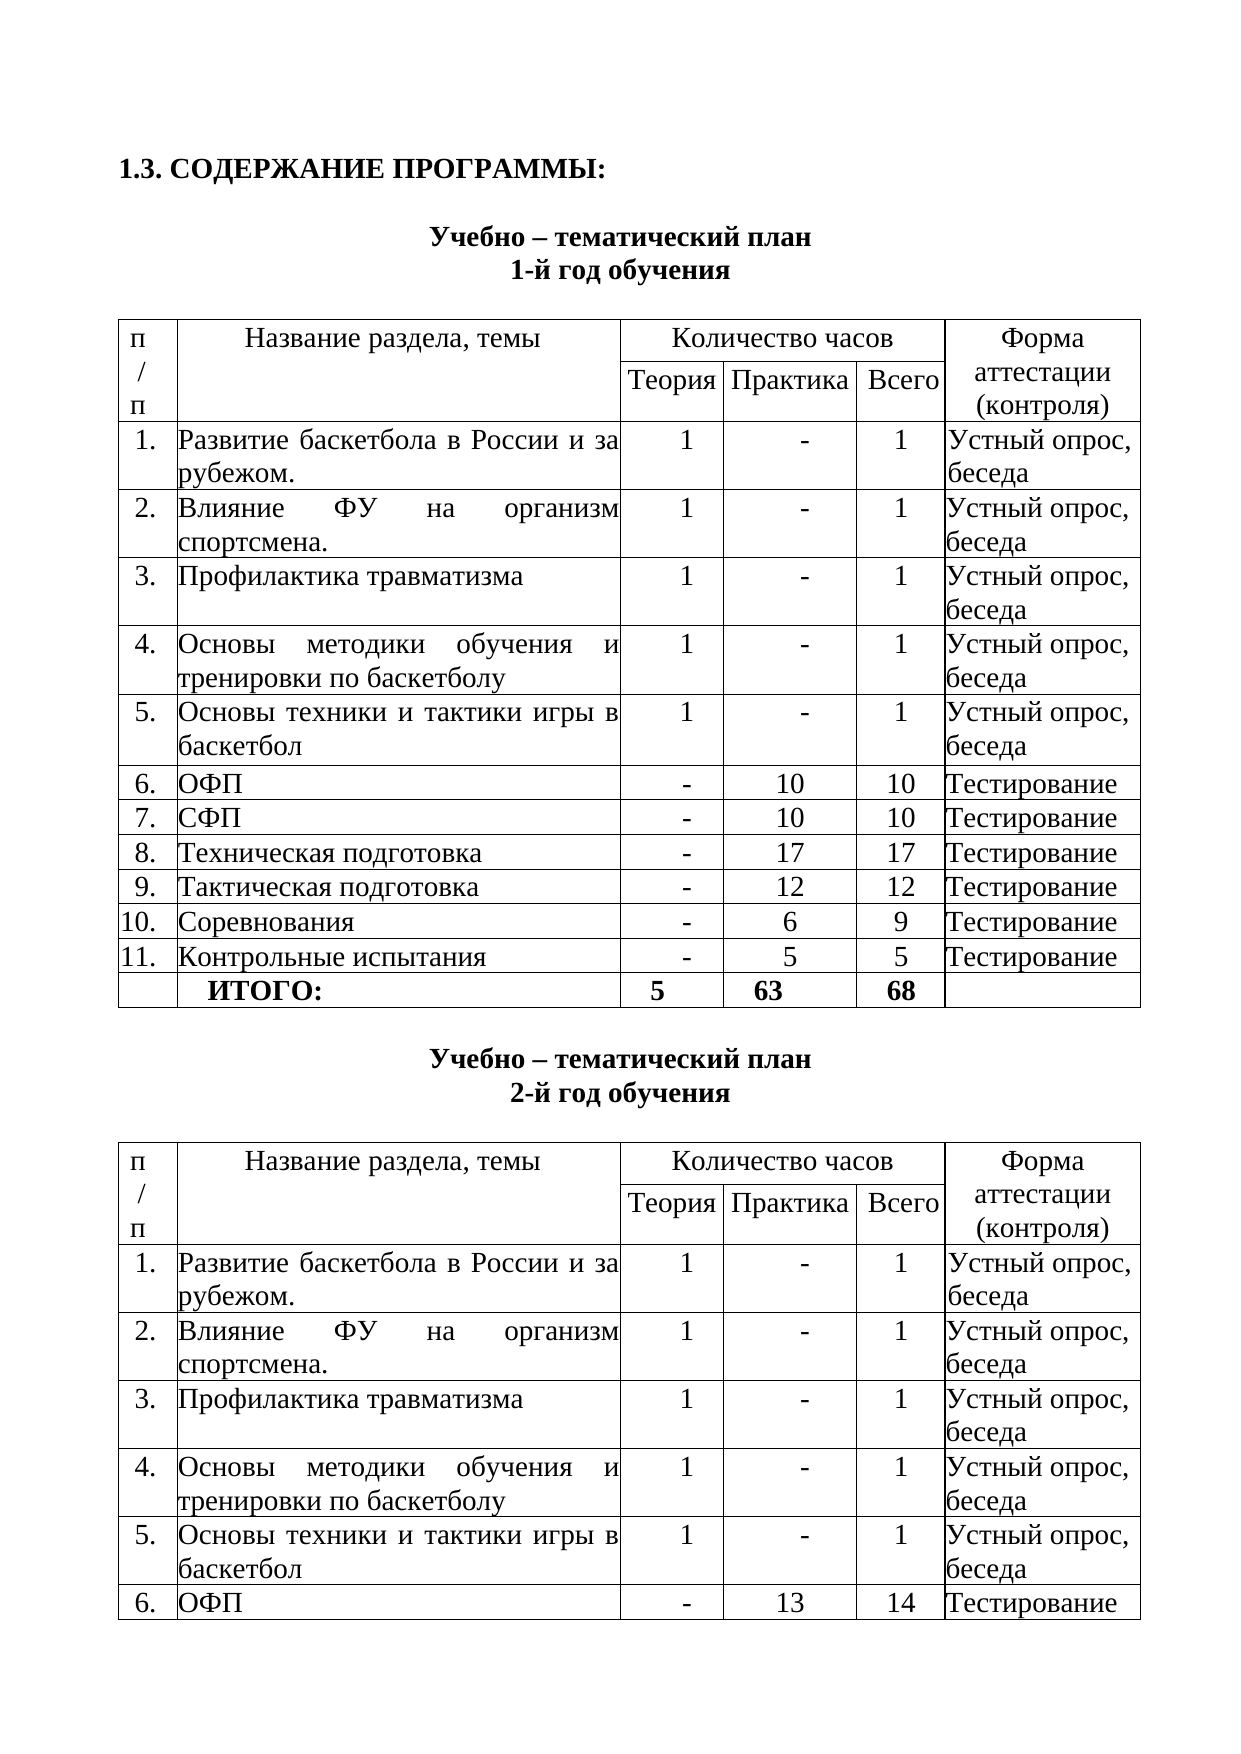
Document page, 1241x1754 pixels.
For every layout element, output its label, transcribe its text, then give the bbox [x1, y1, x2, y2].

table_cell 1 [621, 422, 723, 489]
table_cell Влияние ФУ на организм спортсмена. [178, 490, 620, 557]
table_cell 10 [724, 766, 856, 799]
table_cell Тестирование [946, 835, 1140, 868]
table_cell 1 [621, 1245, 723, 1312]
table_cell - [724, 626, 856, 693]
table_cell 14 [857, 1585, 944, 1619]
table_cell 10 [857, 800, 944, 834]
table_cell 1 [857, 626, 944, 693]
table_cell 1 [621, 1517, 723, 1584]
table_cell Практика [724, 362, 856, 421]
table_cell 1 [857, 1313, 944, 1380]
table_cell Тестирование [946, 870, 1140, 903]
table_cell - [621, 870, 723, 903]
table_cell [119, 1449, 177, 1516]
table_cell [119, 904, 177, 938]
table_cell Тестирование [946, 939, 1140, 972]
table_cell 1 [621, 1313, 723, 1380]
table_cell 17 [724, 835, 856, 868]
table_cell 1 [621, 626, 723, 693]
table_cell Основы методики обучения и тренировки по баскетболу [178, 626, 620, 693]
table_cell 1 [621, 558, 723, 625]
table_cell [119, 939, 177, 972]
table_cell 1 [621, 490, 723, 557]
table_header Форма аттестации (контроля) [946, 320, 1140, 421]
table_header Название раздела, темы [178, 320, 620, 421]
table_cell - [724, 1381, 856, 1448]
table_cell [119, 1313, 177, 1380]
table_cell Основы методики обучения и тренировки по баскетболу [178, 1449, 620, 1516]
table_cell Устный опрос, беседа [946, 1517, 1140, 1584]
table_cell - [621, 939, 723, 972]
text 2-й год обучения [118, 1075, 1122, 1108]
table_cell 1 [857, 695, 944, 765]
table_cell - [724, 422, 856, 489]
table_cell 10 [724, 800, 856, 834]
table_cell [119, 558, 177, 625]
table_cell 12 [724, 870, 856, 903]
table_cell Техническая подготовка [178, 835, 620, 868]
table_cell 9 [857, 904, 944, 938]
table_cell [119, 973, 177, 1007]
table_cell 10 [857, 766, 944, 799]
text 1-й год обучения [118, 252, 1122, 286]
table_cell 1 [857, 1245, 944, 1312]
table_cell ОФП [178, 766, 620, 799]
table_cell 5 [857, 939, 944, 972]
text Учебно – тематический план [118, 1041, 1122, 1075]
table_cell - [621, 835, 723, 868]
table_cell 1 [857, 558, 944, 625]
table_header п / п [119, 1143, 177, 1244]
table_cell - [621, 904, 723, 938]
table_cell Тестирование [946, 1585, 1140, 1619]
table_cell 17 [857, 835, 944, 868]
table_cell Практика [724, 1185, 856, 1244]
table_cell Тестирование [946, 800, 1140, 834]
table_cell - [724, 1313, 856, 1380]
table_cell [119, 422, 177, 489]
table_cell 5 [621, 973, 723, 1007]
table_cell - [724, 695, 856, 765]
table_cell 1 [857, 1381, 944, 1448]
table_cell Тестирование [946, 766, 1140, 799]
table_cell Устный опрос, беседа [946, 1381, 1140, 1448]
table_header п / п [119, 320, 177, 421]
table_cell 13 [724, 1585, 856, 1619]
table_cell СФП [178, 800, 620, 834]
table_cell [119, 1585, 177, 1619]
table_cell [119, 766, 177, 799]
text Учебно – тематический план [118, 219, 1122, 252]
table_cell Профилактика травматизма [178, 558, 620, 625]
table_cell - [724, 1449, 856, 1516]
table_cell - [724, 1517, 856, 1584]
table_cell Соревнования [178, 904, 620, 938]
table_cell Основы техники и тактики игры в баскетбол [178, 695, 620, 765]
table_cell 1 [621, 1381, 723, 1448]
table_header Название раздела, темы [178, 1143, 620, 1244]
table_cell Всего [857, 362, 944, 421]
table_cell [119, 1517, 177, 1584]
text 1.3. СОДЕРЖАНИЕ ПРОГРАММЫ: [118, 152, 1122, 185]
table_cell ОФП [178, 1585, 620, 1619]
table_cell Устный опрос, беседа [946, 422, 1140, 489]
table_cell Развитие баскетбола в России и за рубежом. [178, 1245, 620, 1312]
table_cell - [621, 800, 723, 834]
table_cell [119, 626, 177, 693]
table_cell 1 [857, 422, 944, 489]
table_cell [119, 1381, 177, 1448]
table_cell 68 [857, 973, 944, 1007]
table_cell [119, 695, 177, 765]
table_cell 1 [857, 1449, 944, 1516]
table_cell Теория [621, 362, 723, 421]
table_cell 1 [857, 1517, 944, 1584]
table_cell - [724, 558, 856, 625]
table_cell Устный опрос, беседа [946, 626, 1140, 693]
table_cell - [724, 1245, 856, 1312]
table_cell 1 [621, 1449, 723, 1516]
table_cell [119, 835, 177, 868]
table_header Количество часов [621, 1143, 944, 1184]
table_cell Устный опрос, беседа [946, 695, 1140, 765]
table_cell 6 [724, 904, 856, 938]
table_cell Влияние ФУ на организм спортсмена. [178, 1313, 620, 1380]
table_cell 63 [724, 973, 856, 1007]
table_cell Устный опрос, беседа [946, 490, 1140, 557]
table_header Количество часов [621, 320, 944, 361]
table_cell Устный опрос, беседа [946, 558, 1140, 625]
table_cell Развитие баскетбола в России и за рубежом. [178, 422, 620, 489]
table_cell - [621, 1585, 723, 1619]
table_cell Теория [621, 1185, 723, 1244]
table_cell Тестирование [946, 904, 1140, 938]
table_cell [119, 870, 177, 903]
table_cell Устный опрос, беседа [946, 1313, 1140, 1380]
table_cell - [621, 766, 723, 799]
table_cell [119, 1245, 177, 1312]
table_cell Устный опрос, беседа [946, 1449, 1140, 1516]
table_cell [119, 800, 177, 834]
table_cell Устный опрос, беседа [946, 1245, 1140, 1312]
table_cell - [724, 490, 856, 557]
table_cell Всего [857, 1185, 944, 1244]
table_cell Профилактика травматизма [178, 1381, 620, 1448]
table_cell Основы техники и тактики игры в баскетбол [178, 1517, 620, 1584]
table_cell ИТОГО: [178, 973, 620, 1007]
table_header Форма аттестации (контроля) [946, 1143, 1140, 1244]
table_cell Тактическая подготовка [178, 870, 620, 903]
table_cell 12 [857, 870, 944, 903]
table_cell [946, 973, 1140, 1007]
table_cell 1 [621, 695, 723, 765]
table_cell 5 [724, 939, 856, 972]
table_cell [119, 490, 177, 557]
table_cell 1 [857, 490, 944, 557]
table_cell Контрольные испытания [178, 939, 620, 972]
